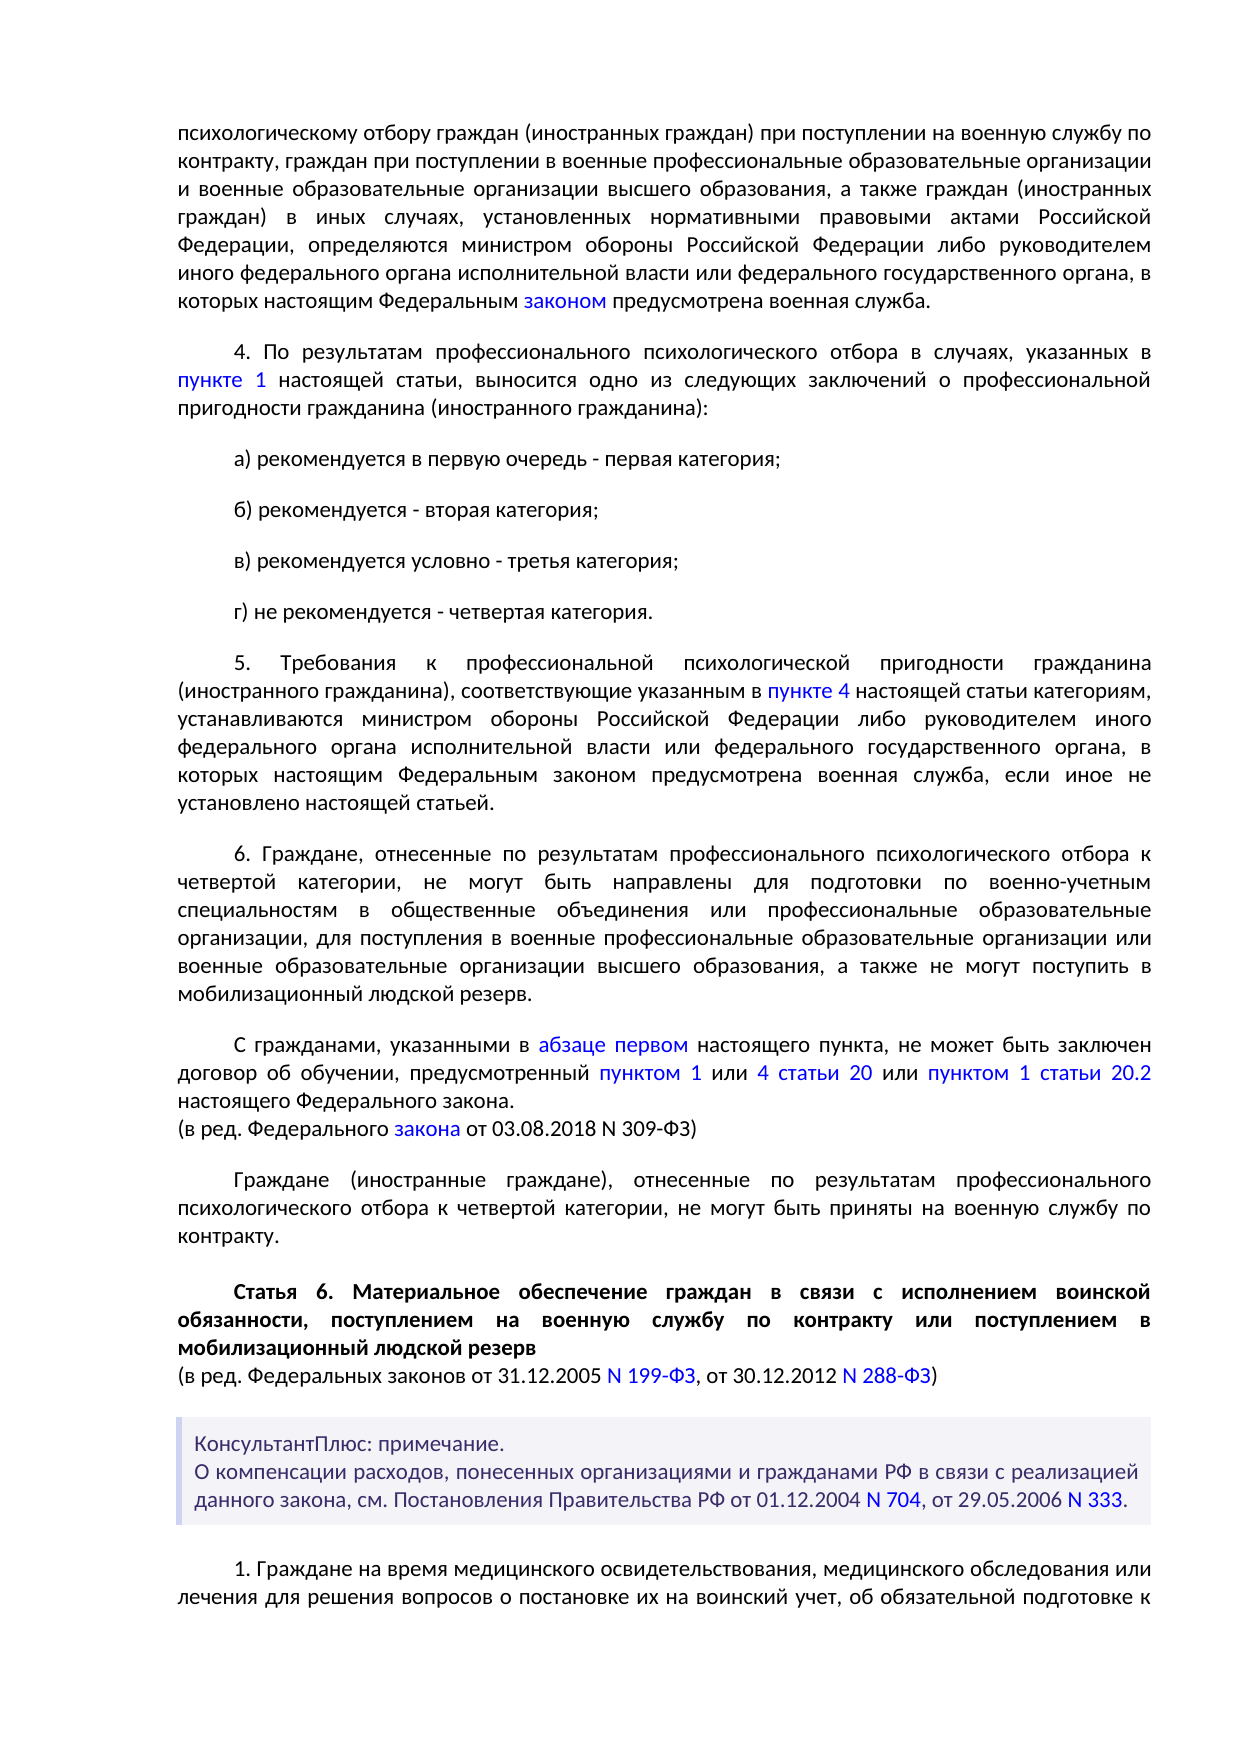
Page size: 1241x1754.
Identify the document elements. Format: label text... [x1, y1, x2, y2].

text г) не рекомендуется - четвертая категория. [177, 597, 1152, 625]
table_header [1139, 1417, 1151, 1525]
text в) рекомендуется условно - третья категория; [177, 546, 1152, 574]
text 6. Граждане, отнесенные по результатам профессионального психологического отбора к четвертой категории, не могут быть направлены для подготовки по военно-учетным специальностям в общественные объединения или профессиональные образовательные организации, для поступления в военные профессиональные образовательные организации или военные образовательные организации высшего образования, а также не могут поступить в мобилизационный людской резерв. [177, 839, 1152, 1007]
text б) рекомендуется - вторая категория; [177, 495, 1152, 523]
text а) рекомендуется в первую очередь - первая категория; [177, 444, 1152, 472]
table_header [182, 1417, 194, 1525]
text 4. По результатам профессионального психологического отбора в случаях, указанных в пункте 1 настоящей статьи, выносится одно из следующих заключений о профессиональной пригодности гражданина (иностранного гражданина): [177, 337, 1152, 421]
text С гражданами, указанными в абзаце первом настоящего пункта, не может быть заключен договор об обучении, предусмотренный пунктом 1 или 4 статьи 20 или пунктом 1 статьи 20.2 настоящего Федерального закона. [177, 1030, 1152, 1114]
text Граждане (иностранные граждане), отнесенные по результатам профессионального психологического отбора к четвертой категории, не могут быть приняты на военную службу по контракту. [177, 1165, 1152, 1249]
text (в ред. Федерального закона от 03.08.2018 N 309-ФЗ) [177, 1114, 1152, 1142]
table_header [176, 1417, 182, 1525]
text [177, 1554, 1152, 1610]
table_header КонсультантПлюс: примечание. О компенсации расходов, понесенных организациями и гражданами РФ в связи с реализацией данного закона, см. Постановления Правительства РФ от 01.12.2004 N 704, от 29.05.2006 N 333. [194, 1417, 1139, 1525]
text (в ред. Федеральных законов от 31.12.2005 N 199-ФЗ, от 30.12.2012 N 288-ФЗ) [177, 1361, 1152, 1389]
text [177, 118, 1152, 314]
text 5. Требования к профессиональной психологической пригодности гражданина (иностранного гражданина), соответствующие указанным в пункте 4 настоящей статьи категориям, устанавливаются министром обороны Российской Федерации либо руководителем иного федерального органа исполнительной власти или федерального государственного органа, в которых настоящим Федеральным законом предусмотрена военная служба, если иное не установлено настоящей статьей. [177, 648, 1152, 816]
title Статья 6. Материальное обеспечение граждан в связи с исполнением воинской обязанности, поступлением на военную службу по контракту или поступлением в мобилизационный людской резерв [177, 1277, 1152, 1361]
